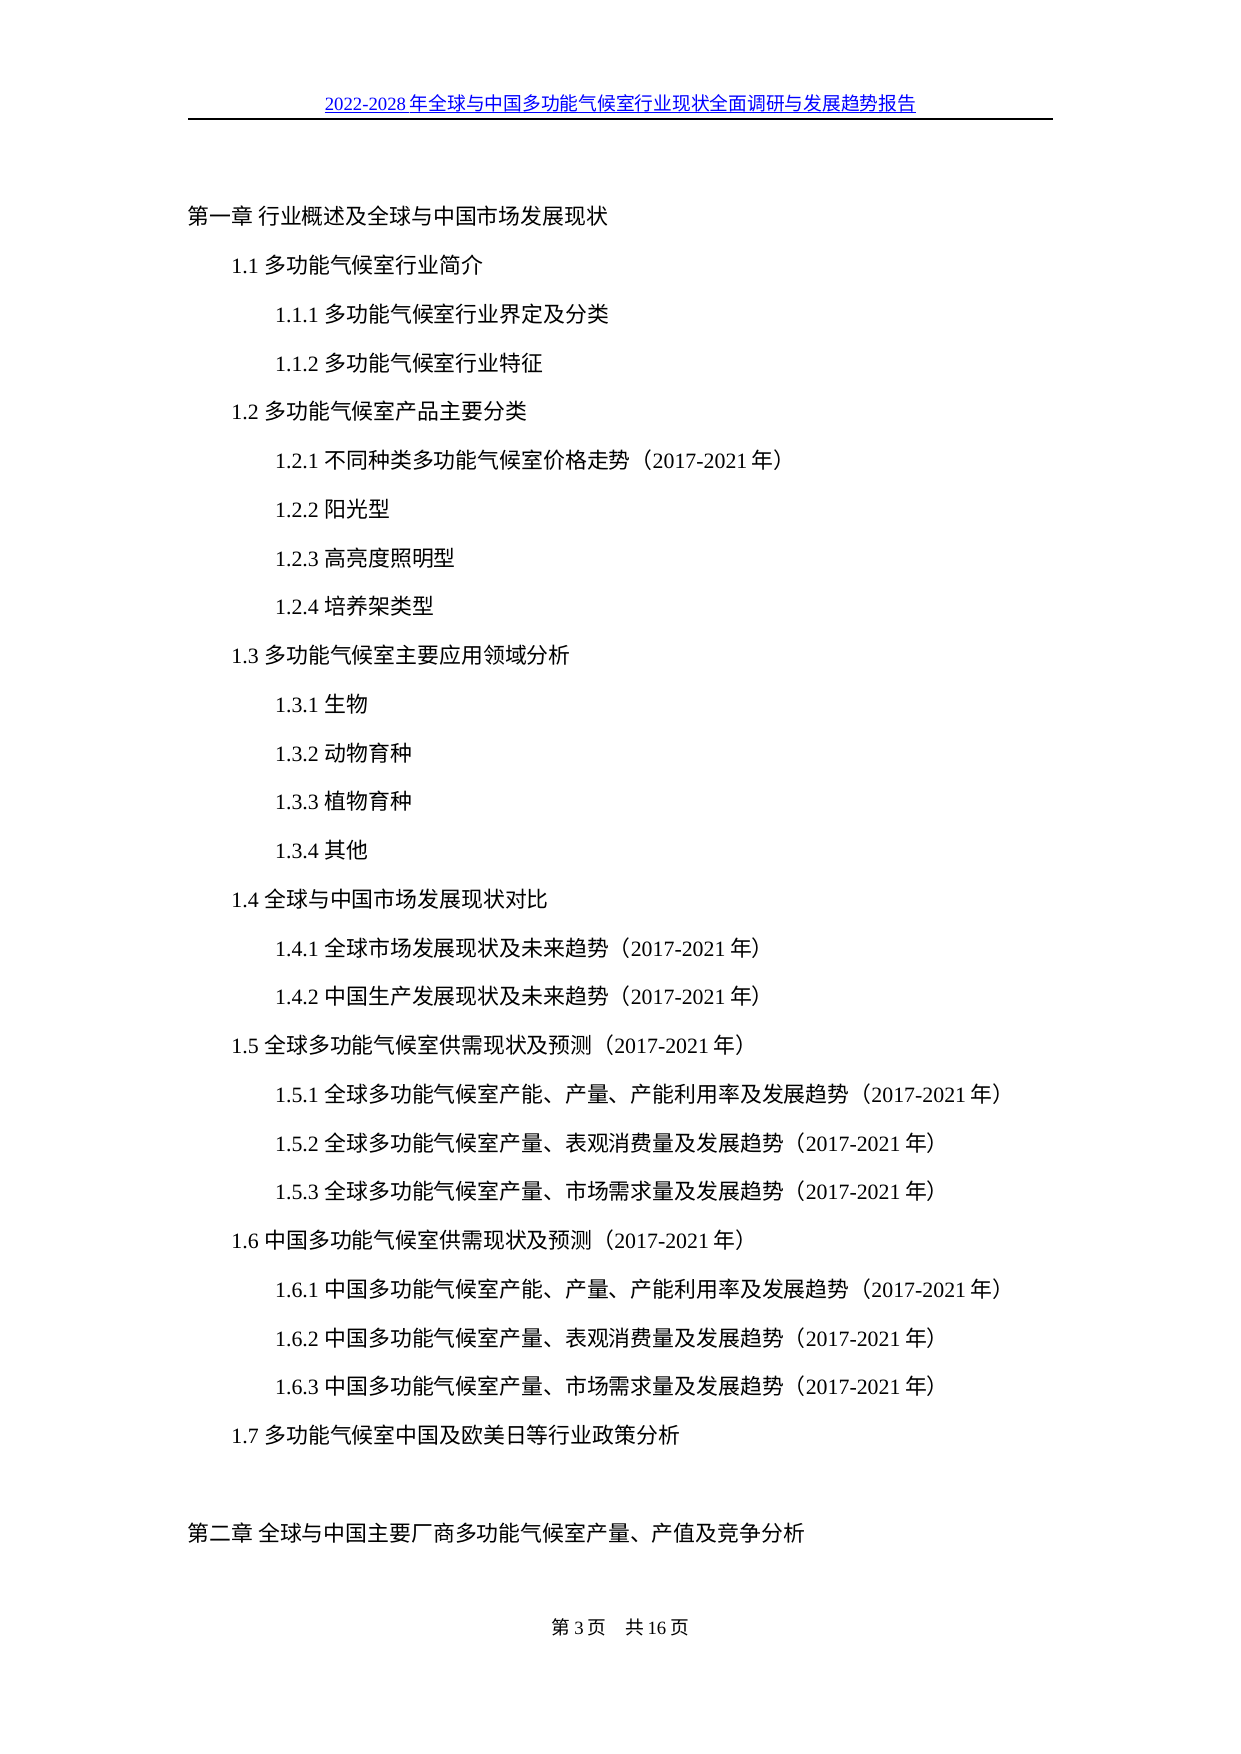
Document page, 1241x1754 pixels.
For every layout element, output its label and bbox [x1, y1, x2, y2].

text [187, 150, 1053, 1548]
